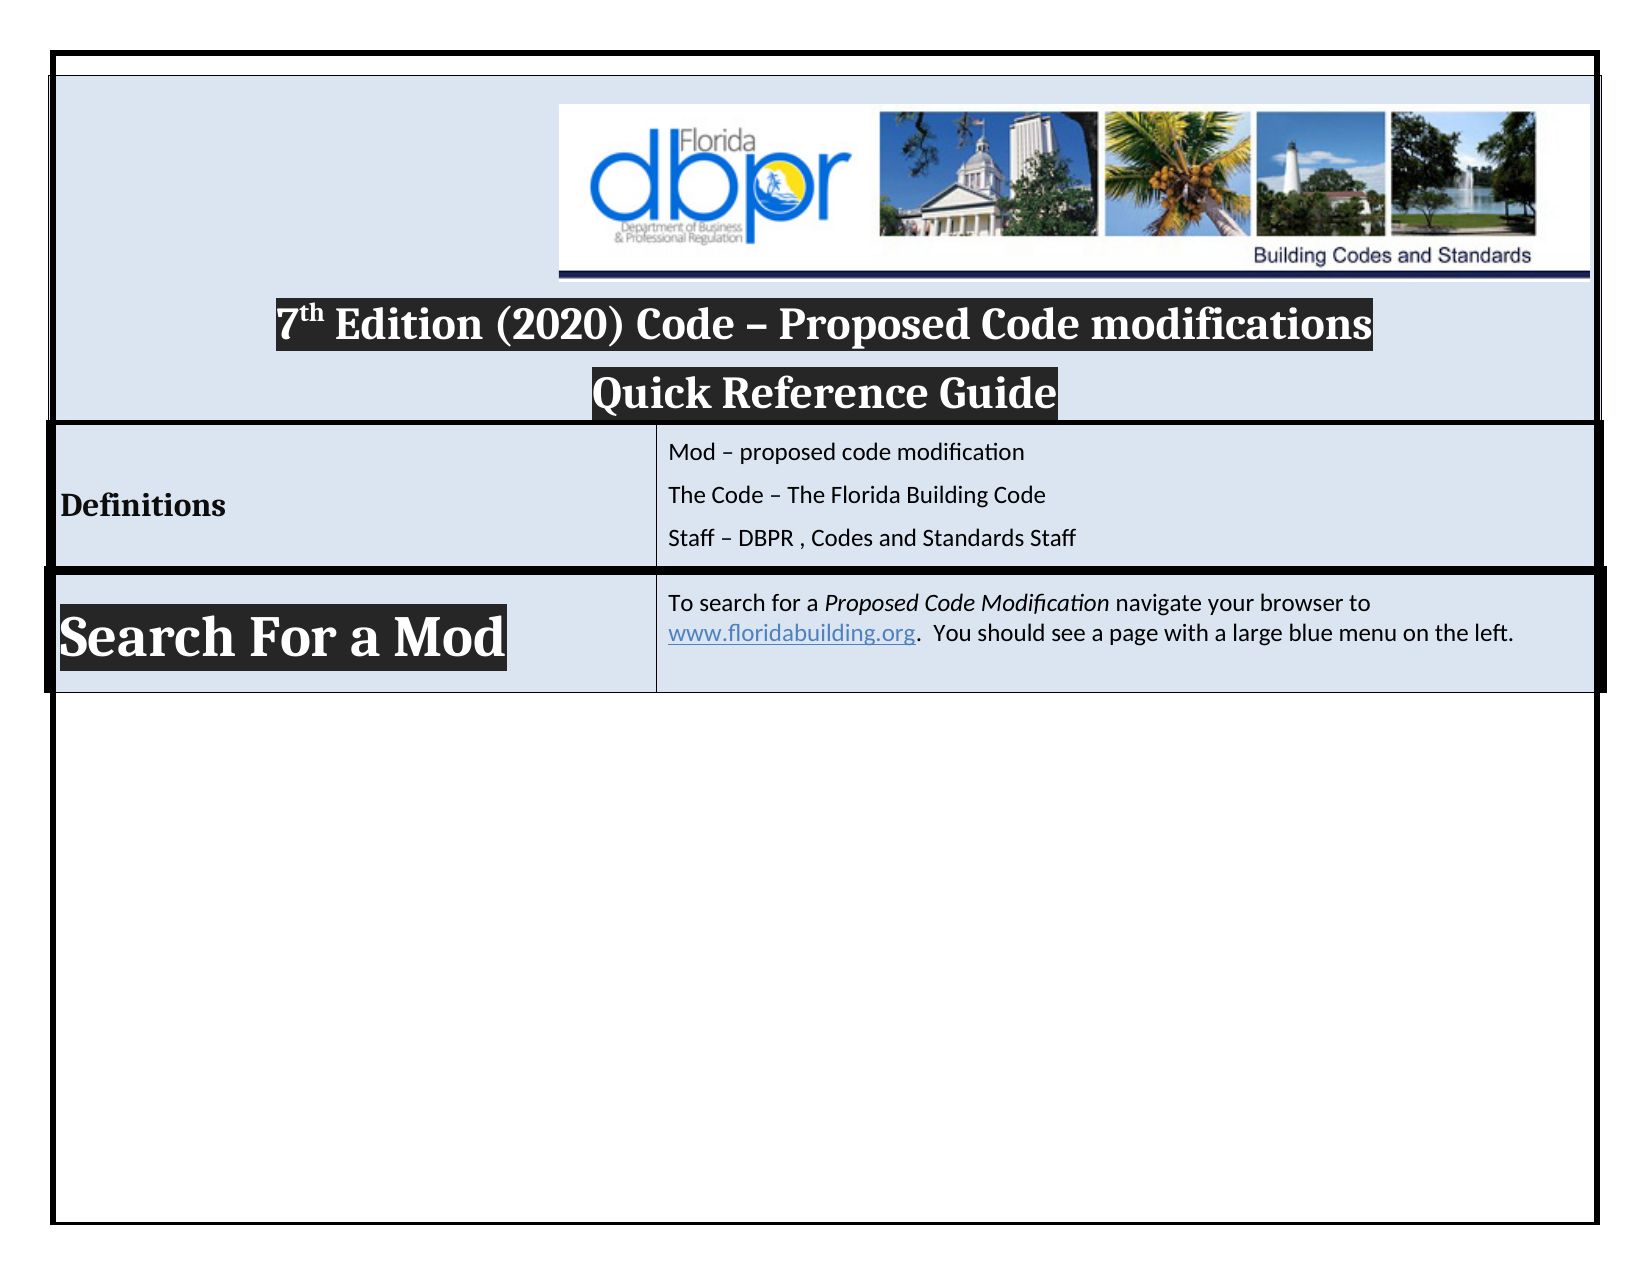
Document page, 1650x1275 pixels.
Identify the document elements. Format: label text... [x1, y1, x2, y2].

table_cell Search For a Mod [56, 575, 656, 692]
picture [558, 104, 1590, 282]
table_cell To search for a Proposed Code Modification navigate your browser to www.floridabuilding.org. You should see a page with a large blue menu on the left. Do the following steps: Click “Proposed Code Modifications”. This should pull up a new menu screen. To find a Mod, select Find a Proposed Code Modification. Note: There is no need to register or log in to search. Here a search screen should load. You can enter in the 4 digit mod number and click search, or you can enter in some of the variables to search for a specific Mod. Note: Mod prefixes like CA#### are not needed, enter the 4 digit mod number to avoid getting this error. [657, 575, 1594, 692]
table_header 7th Edition (2020) Code – Proposed Code modifications Quick Reference Guide [56, 76, 1594, 420]
table_cell Definitions [56, 425, 656, 566]
table_cell Mod – proposed code modification The Code – The Florida Building Code Staff – DBPR , Codes and Standards Staff [657, 425, 1594, 566]
